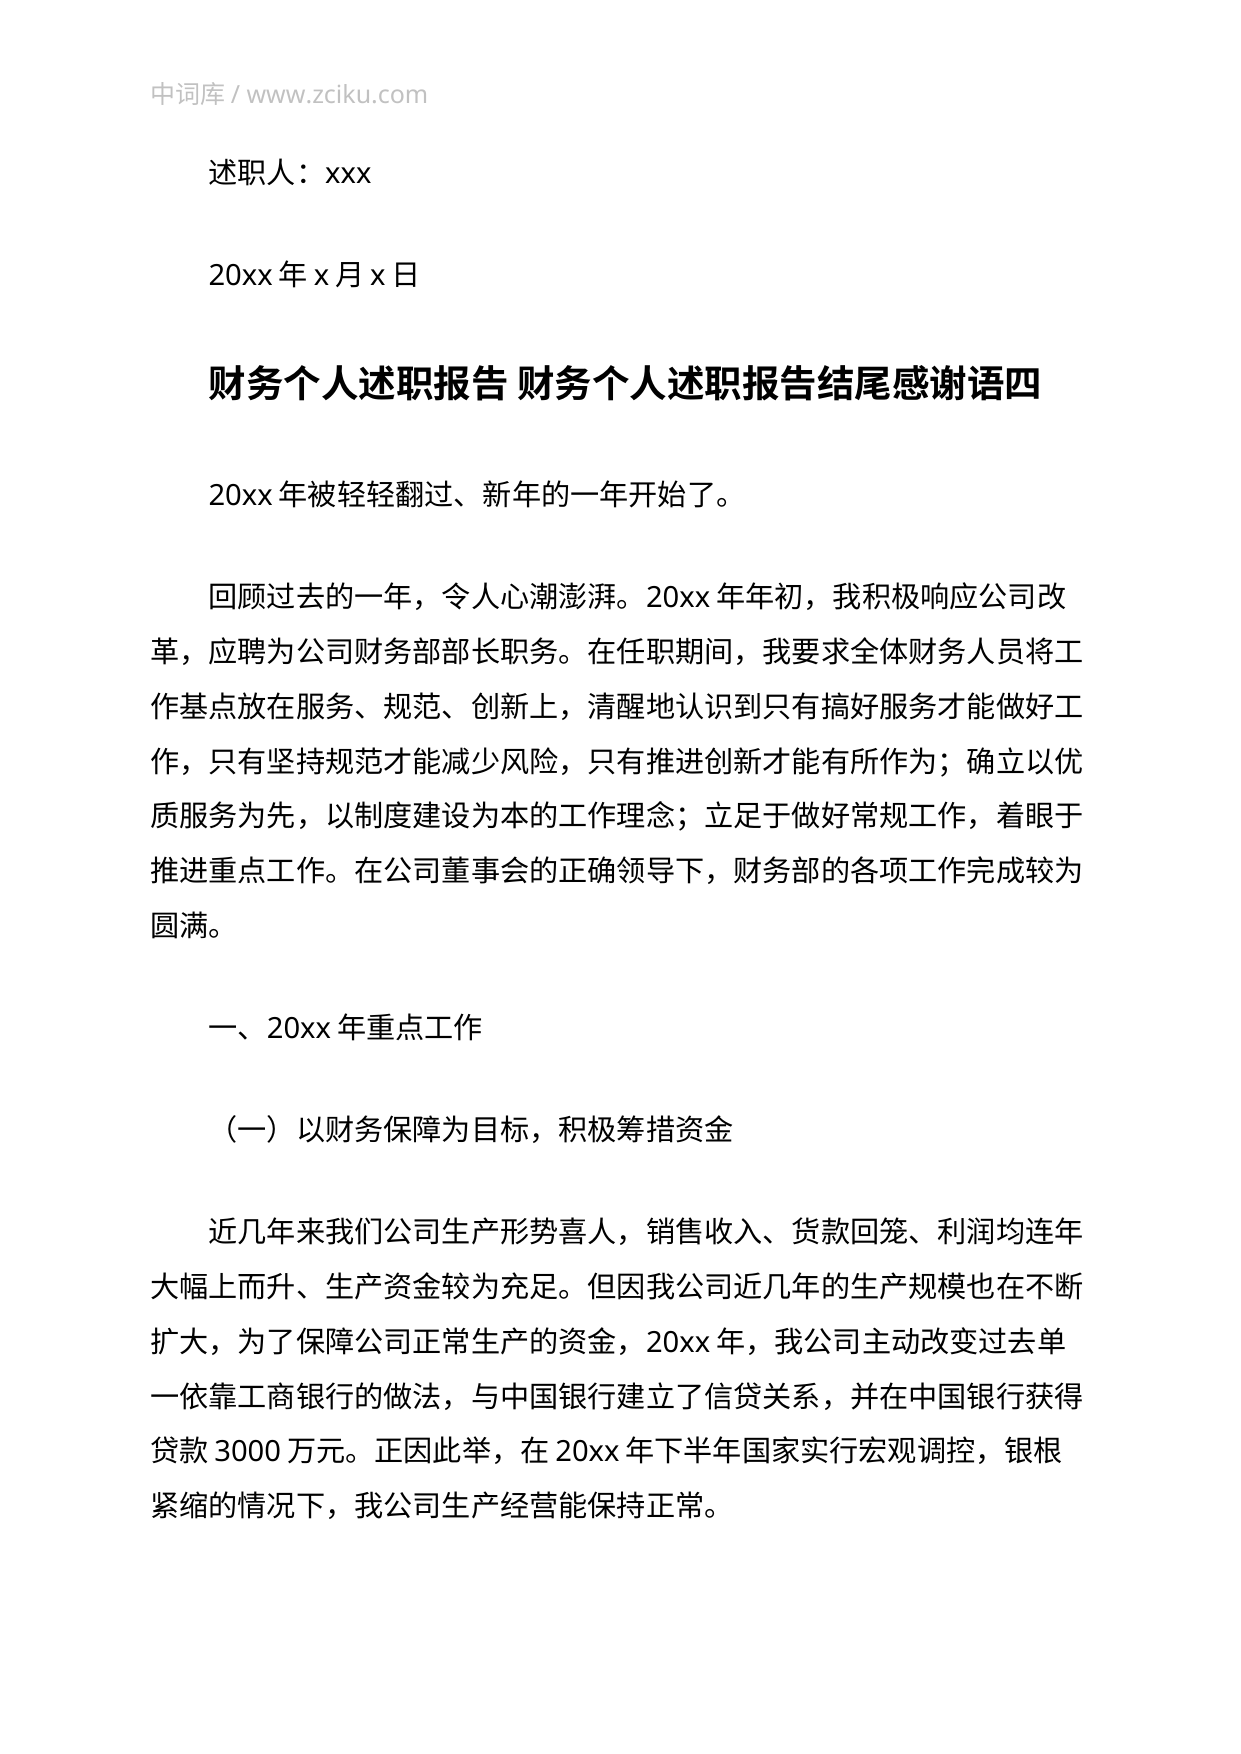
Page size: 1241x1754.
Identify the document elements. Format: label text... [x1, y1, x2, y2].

text 近几年来我们公司生产形势喜人，销售收入、货款回笼、利润均连年大幅上而升、生产资金较为充足。但因我公司近几年的生产规模也在不断扩大，为了保障公司正常生产的资金，20xx年，我公司主动改变过去单一依靠工商银行的做法，与中国银行建立了信贷关系，并在中国银行获得贷款3000万元。正因此举，在20xx年下半年国家实行宏观调控，银根紧缩的情况下，我公司生产经营能保持正常。 [150, 1208, 1090, 1525]
text 一、20xx年重点工作 [150, 1004, 1090, 1047]
text 述职人：xxx [150, 150, 1090, 192]
text 回顾过去的一年，令人心潮澎湃。20xx年年初，我积极响应公司改革，应聘为公司财务部部长职务。在任职期间，我要求全体财务人员将工作基点放在服务、规范、创新上，清醒地认识到只有搞好服务才能做好工作，只有坚持规范才能减少风险，只有推进创新才能有所作为；确立以优质服务为先，以制度建设为本的工作理念；立足于做好常规工作，着眼于推进重点工作。在公司董事会的正确领导下，财务部的各项工作完成较为圆满。 [150, 573, 1090, 945]
text 20xx年x月x日 [150, 252, 1090, 294]
text 财务个人述职报告 财务个人述职报告结尾感谢语四 [150, 354, 1090, 408]
text 20xx年被轻轻翻过、新年的一年开始了。 [150, 471, 1090, 514]
text （一）以财务保障为目标，积极筹措资金 [150, 1107, 1090, 1149]
